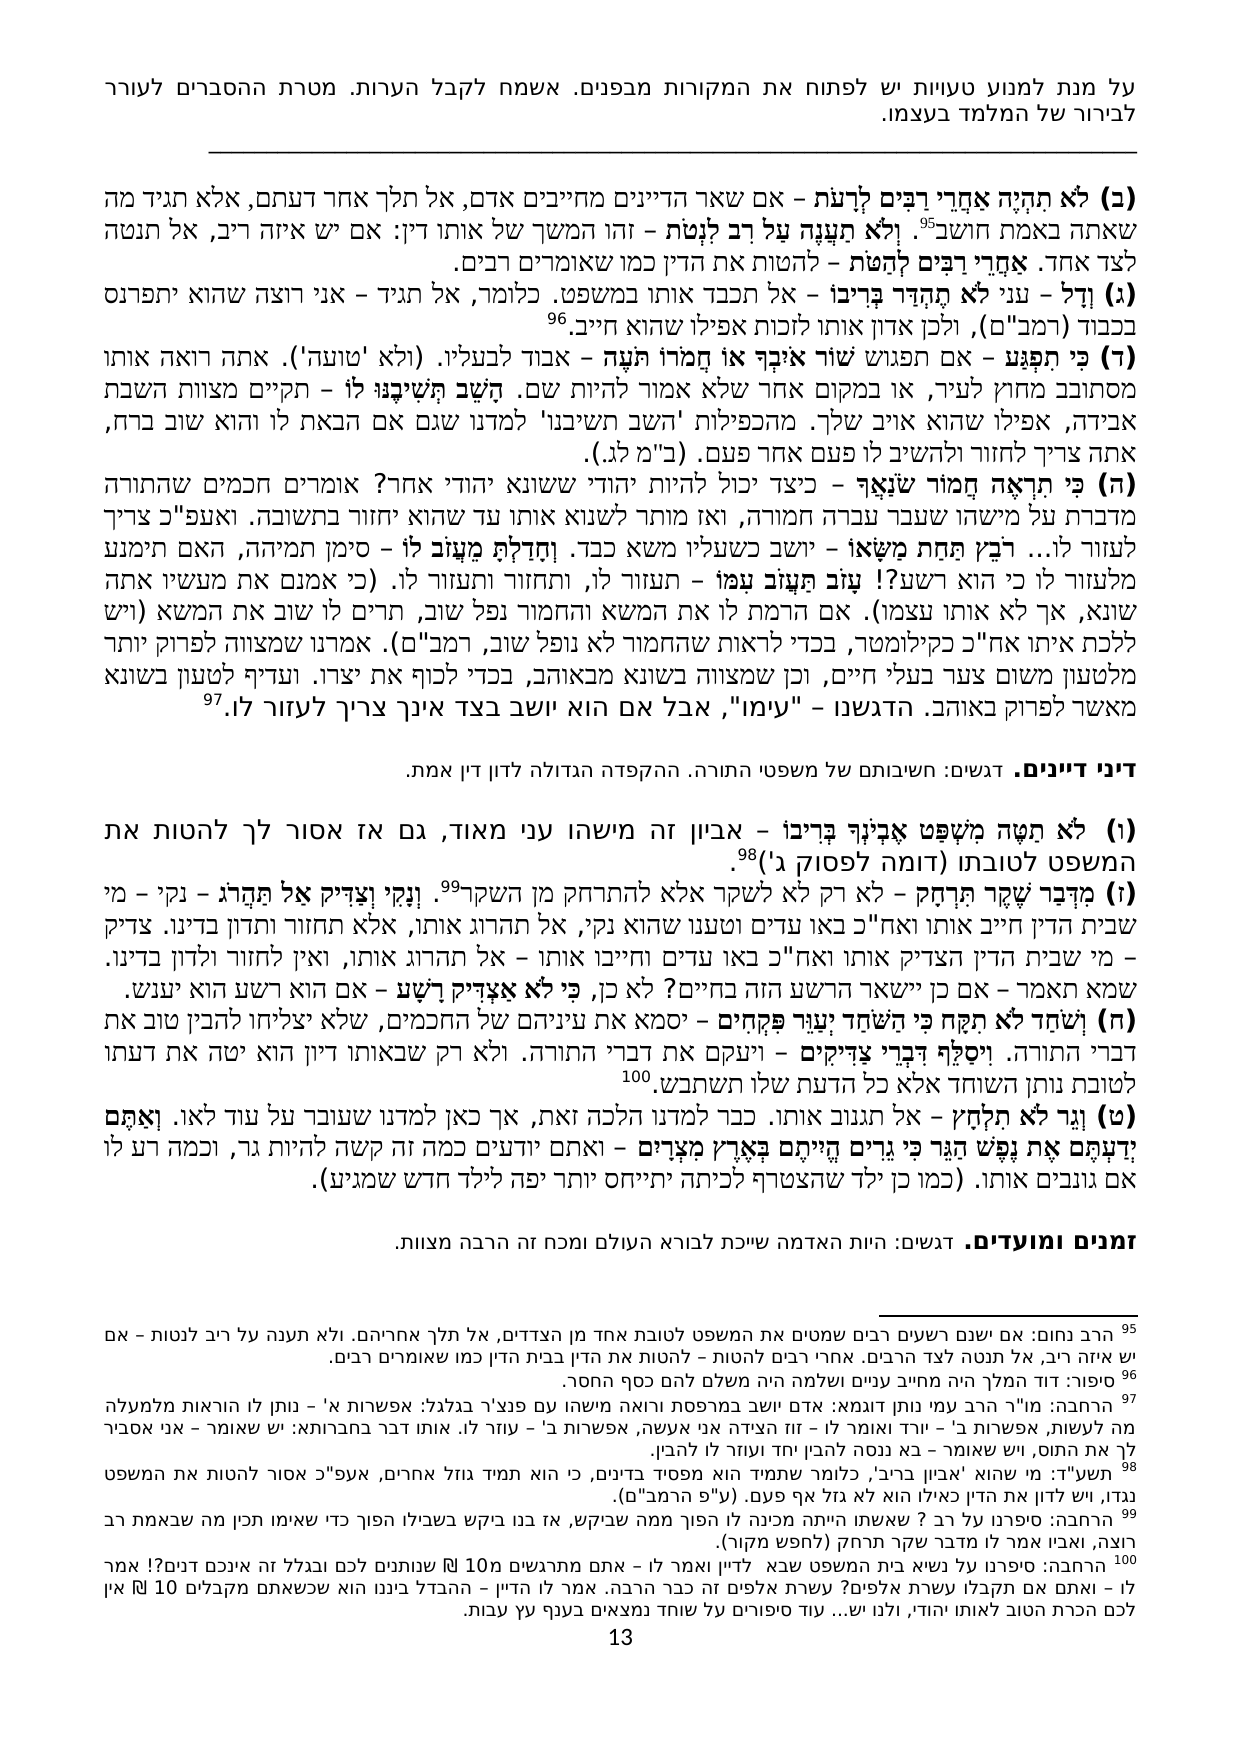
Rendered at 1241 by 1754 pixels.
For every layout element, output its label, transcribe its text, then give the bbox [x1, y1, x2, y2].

text (ב) לֹא תִהְיֶה אַחֲרֵי רַבִּים לְרָעֹת – אם שאר הדיינים מחייבים אדם, אל תלך אחר דעתם, אלא תגיד מה שאתה באמת חושב. וְלֹא תַעֲנֶה עַל רִב לִנְטֹת – זהו המשך של אותו דין: אם יש איזה ריב, אל תנטה לצד אחד. אַחֲרֵי רַבִּים לְהַטֹּת – להטות את הדין כמו שאומרים רבים. [103, 182, 1137, 278]
text (ו) לֹא תַטֶּה מִשְׁפַּט אֶבְיֹנְךָ בְּרִיבוֹ – אביון זה מישהו עני מאוד, גם אז אסור לך להטות את המשפט לטובתו (דומה לפסוק ג'). [103, 814, 1137, 877]
text דיני דיינים. דגשים: חשיבותם של משפטי התורה. ההקפדה הגדולה לדון דין אמת. [103, 754, 1137, 783]
text זמנים ומועדים. דגשים: היות האדמה שייכת לבורא העולם ומכח זה הרבה מצוות. [103, 1226, 1137, 1255]
text (ג) וְדָל – עני לֹא תֶהְדַּר בְּרִיבוֹ – אל תכבד אותו במשפט. כלומר, אל תגיד – אני רוצה שהוא יתפרנס בכבוד (רמב"ם), ולכן אדון אותו לזכות אפילו שהוא חייב. [103, 278, 1137, 341]
text (ד) כִּי תִפְגַּע – אם תפגוש שׁוֹר אֹיִבְךָ אוֹ חֲמֹרוֹ תֹּעֶה – אבוד לבעליו. (ולא 'טועה'). אתה רואה אותו מסתובב מחוץ לעיר, או במקום אחר שלא אמור להיות שם. הָשֵׁב תְּשִׁיבֶנּוּ לוֹ – תקיים מצוות השבת אבידה, אפילו שהוא אויב שלך. מהכפילות 'השב תשיבנו' למדנו שגם אם הבאת לו והוא שוב ברח, אתה צריך לחזור ולהשיב לו פעם אחר פעם. (ב"מ לג.). [103, 341, 1137, 468]
text (ט) וְגֵר לֹא תִלְחָץ – אל תגנוב אותו. כבר למדנו הלכה זאת, אך כאן למדנו שעובר על עוד לאו. וְאַתֶּם יְדַעְתֶּם אֶת נֶפֶשׁ הַגֵּר כִּי גֵרִים הֱיִיתֶם בְּאֶרֶץ מִצְרָיִם – ואתם יודעים כמה זה קשה להיות גר, וכמה רע לו אם גונבים אותו. (כמו כן ילד שהצטרף לכיתה יתייחס יותר יפה לילד חדש שמגיע). [103, 1100, 1137, 1195]
text (ח) וְשֹׁחַד לֹא תִקָּח כִּי הַשֹּׁחַד יְעַוֵּר פִּקְחִים – יסמא את עיניהם של החכמים, שלא יצליחו להבין טוב את דברי התורה. וִיסַלֵּף דִּבְרֵי צַדִּיקִים – ויעקם את דברי התורה. ולא רק שבאותו דיון הוא יטה את דעתו לטובת נותן השוחד אלא כל הדעת שלו תשתבש. [103, 1004, 1137, 1100]
text (ז) מִדְּבַר שֶׁקֶר תִּרְחָק – לא רק לא לשקר אלא להתרחק מן השקר. וְנָקִי וְצַדִּיק אַל תַּהֲרֹג – נקי – מי שבית הדין חייב אותו ואח"כ באו עדים וטענו שהוא נקי, אל תהרוג אותו, אלא תחזור ותדון בדינו. צדיק – מי שבית הדין הצדיק אותו ואח"כ באו עדים וחייבו אותו – אל תהרוג אותו, ואין לחזור ולדון בדינו. שמא תאמר – אם כן יישאר הרשע הזה בחיים? לא כן, כִּי לֹא אַצְדִּיק רָשָׁע – אם הוא רשע הוא יענש. [103, 877, 1137, 1004]
text (ה) כִּי תִרְאֶה חֲמוֹר שֹׂנַאֲךָ – כיצד יכול להיות יהודי ששונא יהודי אחר? אומרים חכמים שהתורה מדברת על מישהו שעבר עברה חמורה, ואז מותר לשנוא אותו עד שהוא יחזור בתשובה. ואעפ"כ צריך לעזור לו... רֹבֵץ תַּחַת מַשָּׂאוֹ – יושב כשעליו משא כבד. וְחָדַלְתָּ מֵעֲזֹב לוֹ – סימן תמיהה, האם תימנע מלעזור לו כי הוא רשע?! עָזֹב תַּעֲזֹב עִמּוֹ – תעזור לו, ותחזור ותעזור לו. (כי אמנם את מעשיו אתה שונא, אך לא אותו עצמו). אם הרמת לו את המשא והחמור נפל שוב, תרים לו שוב את המשא (ויש ללכת איתו אח"כ כקילומטר, בכדי לראות שהחמור לא נופל שוב, רמב"ם). אמרנו שמצווה לפרוק יותר מלטעון משום צער בעלי חיים, וכן שמצווה בשונא מבאוהב, בכדי לכוף את יצרו. ועדיף לטעון בשונא מאשר לפרוק באוהב. הדגשנו – "עימו", אבל אם הוא יושב בצד אינך צריך לעזור לו. [103, 468, 1137, 723]
